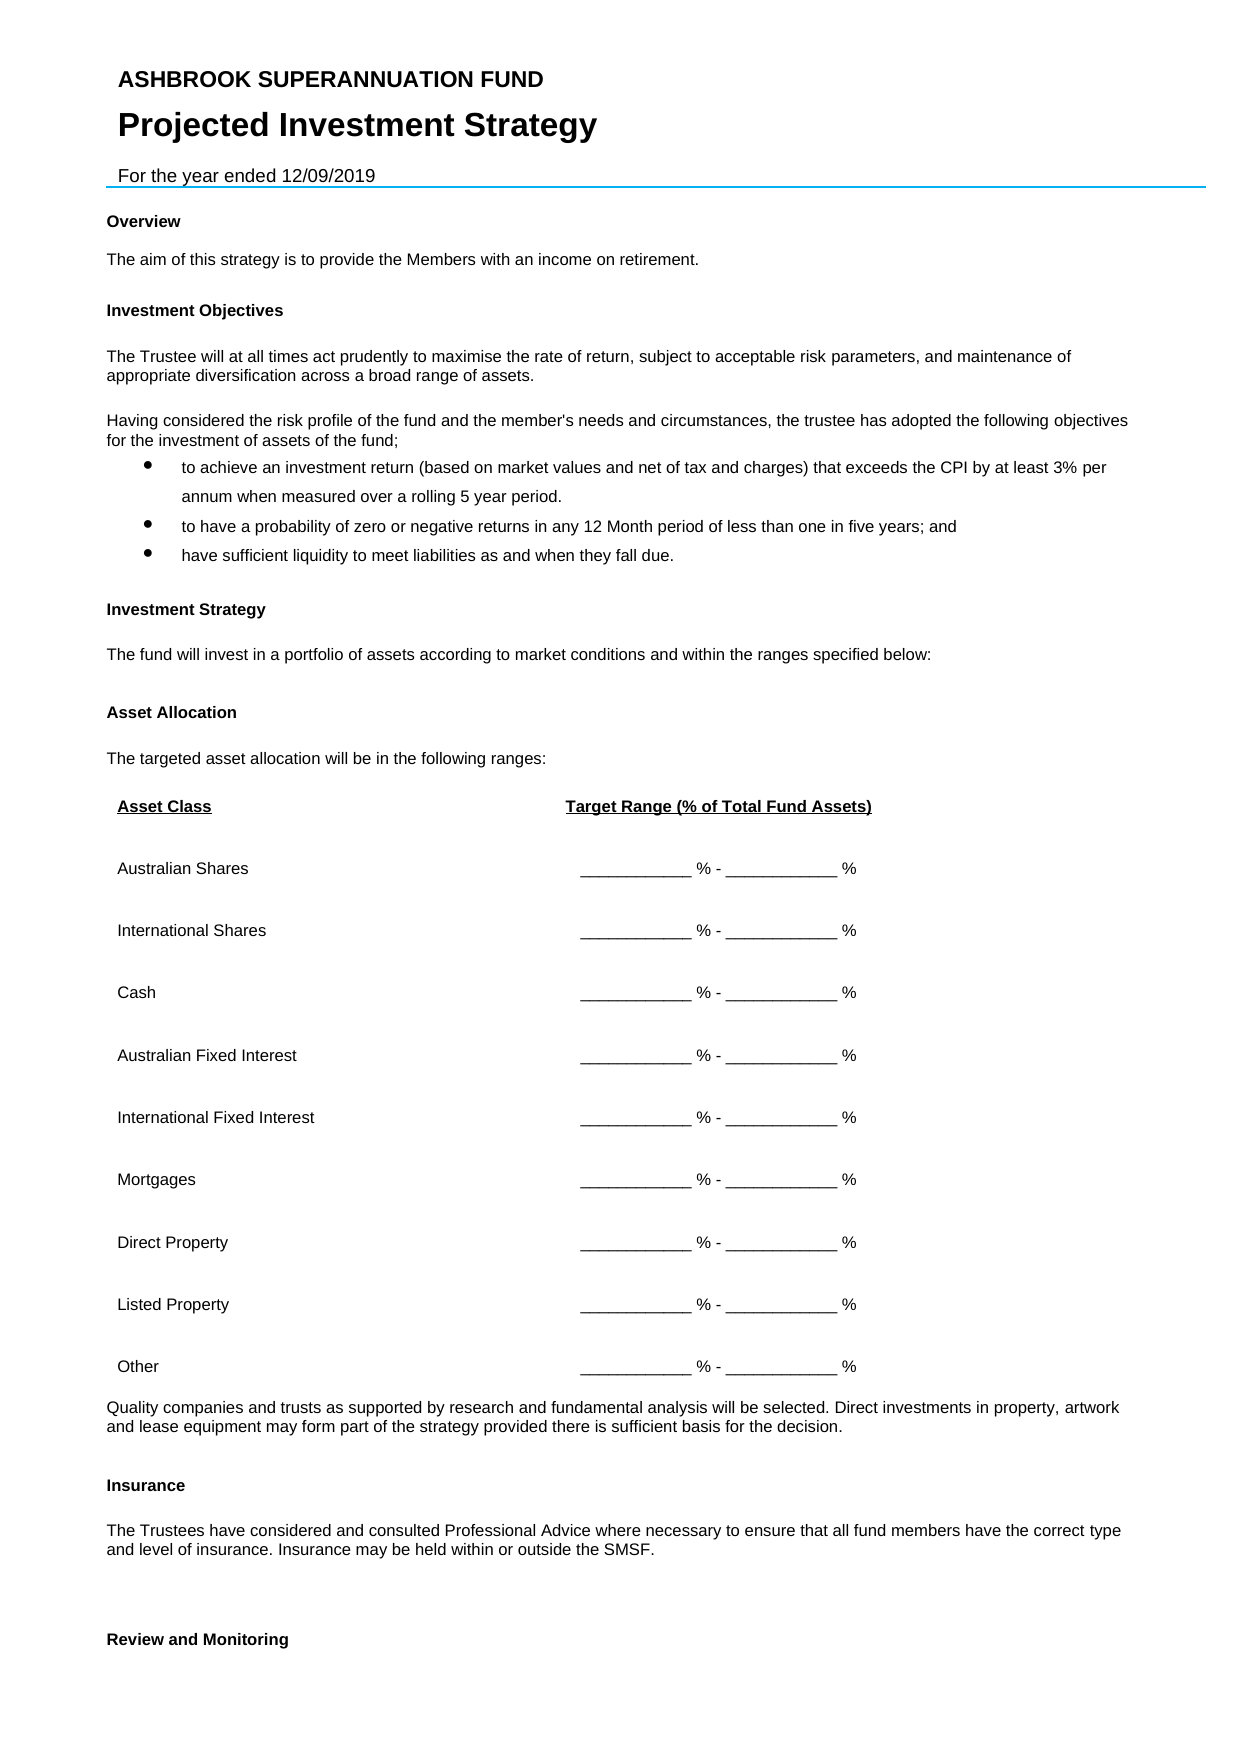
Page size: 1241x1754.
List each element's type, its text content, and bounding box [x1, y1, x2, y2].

table_cell International Shares [106, 881, 505, 943]
table_cell Other [106, 1317, 505, 1379]
text The targeted asset allocation will be in the following ranges: [106, 749, 1134, 768]
text Investment Objectives [106, 301, 1134, 320]
table_cell ____________ % - ____________ % [505, 818, 1007, 881]
text Asset Allocation [106, 703, 1134, 722]
list to achieve an investment return (based on market values and net of tax and charges) that exceeds the CPI by at least 3% per annum when measured over a rolling 5 year period. [144, 449, 1134, 509]
table_cell ____________ % - ____________ % [505, 1192, 1007, 1254]
table_cell ____________ % - ____________ % [505, 1130, 1007, 1192]
table_cell Listed Property [106, 1254, 505, 1317]
text Having considered the risk profile of the fund and the member's needs and circumstances, the trustee has adopted the following objectives for the investment of assets of the fund; [106, 411, 1134, 449]
table_cell ____________ % - ____________ % [505, 943, 1007, 1005]
table_cell ____________ % - ____________ % [505, 1068, 1007, 1130]
table_header Asset Class [106, 787, 505, 818]
table_cell ____________ % - ____________ % [505, 881, 1007, 943]
table_cell Cash [106, 943, 505, 1005]
table_cell ____________ % - ____________ % [505, 1317, 1007, 1379]
table_cell Australian Fixed Interest [106, 1005, 505, 1067]
list to have a probability of zero or negative returns in any 12 Month period of less than one in five years; and [144, 509, 1134, 538]
table_cell ____________ % - ____________ % [505, 1254, 1007, 1317]
text Quality companies and trusts as supported by research and fundamental analysis will be selected. Direct investments in property, artwork and lease equipment may form part of the strategy provided there is sufficient basis for the decision. [106, 1398, 1134, 1436]
text The fund will invest in a portfolio of assets according to market conditions and within the ranges specified below: [106, 645, 1134, 664]
text Review and Monitoring [106, 1630, 1134, 1649]
table_cell ____________ % - ____________ % [505, 1005, 1007, 1067]
text The aim of this strategy is to provide the Members with an income on retirement. [106, 250, 1134, 269]
text The Trustee will at all times act prudently to maximise the rate of return, subject to acceptable risk parameters, and maintenance of appropriate diversification across a broad range of assets. [106, 346, 1134, 385]
text Overview [106, 212, 1134, 231]
text Investment Strategy [106, 599, 1134, 619]
table_cell International Fixed Interest [106, 1068, 505, 1130]
text Insurance [106, 1475, 1134, 1494]
list have sufficient liquidity to meet liabilities as and when they fall due. [144, 538, 1134, 568]
table_cell Mortgages [106, 1130, 505, 1192]
table_header Target Range (% of Total Fund Assets) [505, 787, 1007, 818]
table_cell Direct Property [106, 1192, 505, 1254]
table_cell Australian Shares [106, 818, 505, 881]
text The Trustees have considered and consulted Professional Advice where necessary to ensure that all fund members have the correct type and level of insurance. Insurance may be held within or outside the SMSF. [106, 1521, 1134, 1559]
